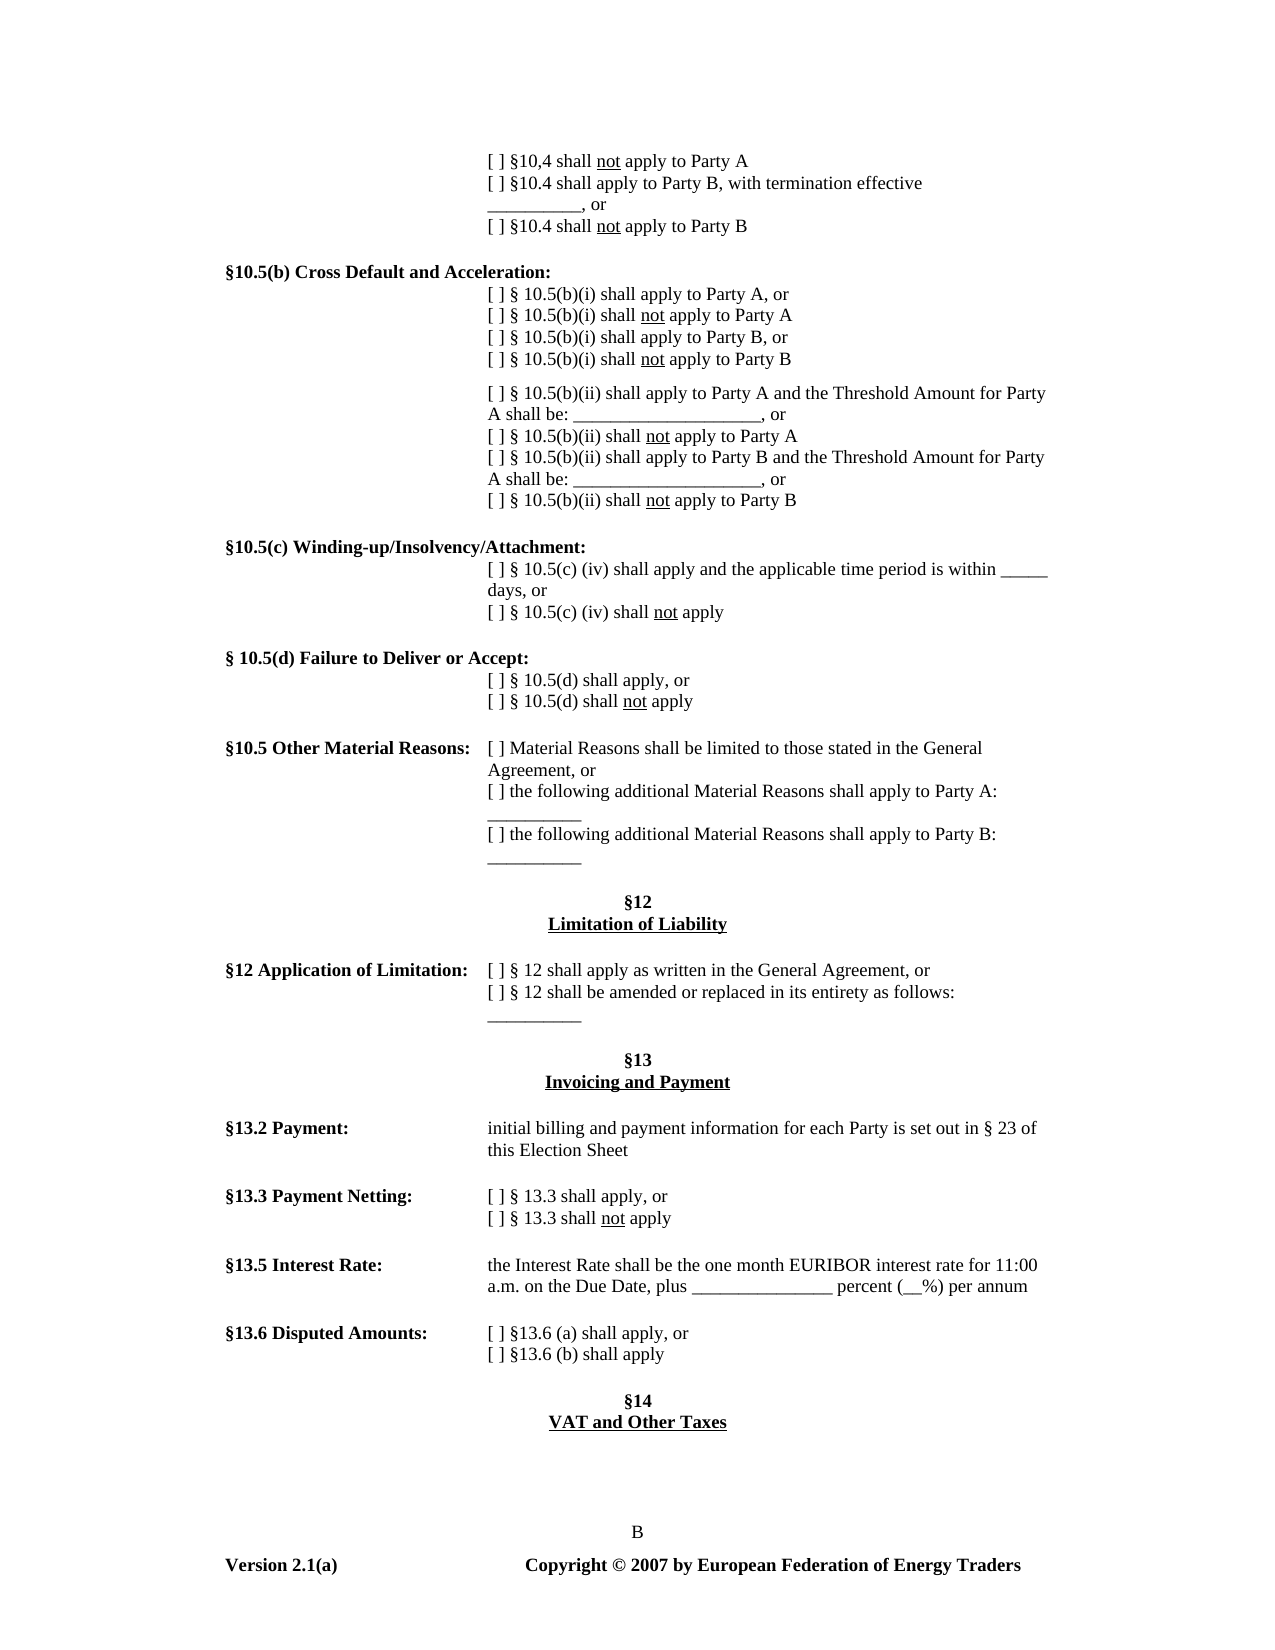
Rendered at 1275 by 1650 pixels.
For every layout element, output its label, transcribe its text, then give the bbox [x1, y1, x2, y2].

text §14 VAT and Other Taxes [225, 1390, 1050, 1433]
text §10.5(b) Cross Default and Acceleration: [225, 261, 1050, 283]
text §10.5 Other Material Reasons: [ ] Material Reasons shall be limited to those stated in the General Agreement, or [ ] the following additional Material Reasons shall apply to Party A: __________ [ ] the following additional Material Reasons shall apply to Party B: __________ [225, 737, 1050, 866]
text §13.5 Interest Rate: the Interest Rate shall be the one month EURIBOR interest rate for 11:00 a.m. on the Due Date, plus _______________ percent (__%) per annum [225, 1253, 1050, 1297]
text §10.5(c) Winding-up/Insolvency/Attachment: [225, 536, 1050, 557]
text [ ] § 10.5(d) shall not apply [487, 690, 1050, 712]
text [ ] § 10.5(d) shall apply, or [487, 669, 1050, 690]
text §12 Limitation of Liability [225, 891, 1050, 934]
text [ ] § 10.5(c) (iv) shall apply and the applicable time period is within _____ days, or [ ] § 10.5(c) (iv) shall not apply [487, 557, 1050, 622]
text [ ] § 10.5(b)(ii) shall apply to Party A and the Threshold Amount for Party A shall be: ____________________, or [ ] § 10.5(b)(ii) shall not apply to Party A [ ] § 10.5(b)(ii) shall apply to Party B and the Threshold Amount for Party A shall be: ____________________, or [ ] § 10.5(b)(ii) shall not apply to Party B [487, 382, 1050, 511]
text § 10.5(d) Failure to Deliver or Accept: [225, 647, 1050, 669]
text [ ] § 10.5(b)(i) shall apply to Party A, or [ ] § 10.5(b)(i) shall not apply to Party A [ ] § 10.5(b)(i) shall apply to Party B, or [ ] § 10.5(b)(i) shall not apply to Party B [487, 283, 1050, 369]
text §12 Application of Limitation: [ ] § 12 shall apply as written in the General Agreement, or [ ] § 12 shall be amended or replaced in its entirety as follows: __________ [225, 959, 1050, 1024]
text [225, 150, 1050, 236]
text §13.6 Disputed Amounts: [ ] §13.6 (a) shall apply, or [ ] §13.6 (b) shall apply [225, 1322, 1050, 1365]
text §13 Invoicing and Payment [225, 1049, 1050, 1092]
text §13.3 Payment Netting: [ ] § 13.3 shall apply, or [ ] § 13.3 shall not apply [225, 1185, 1050, 1228]
text §13.2 Payment: initial billing and payment information for each Party is set out in § 23 of this Election Sheet [225, 1117, 1050, 1160]
